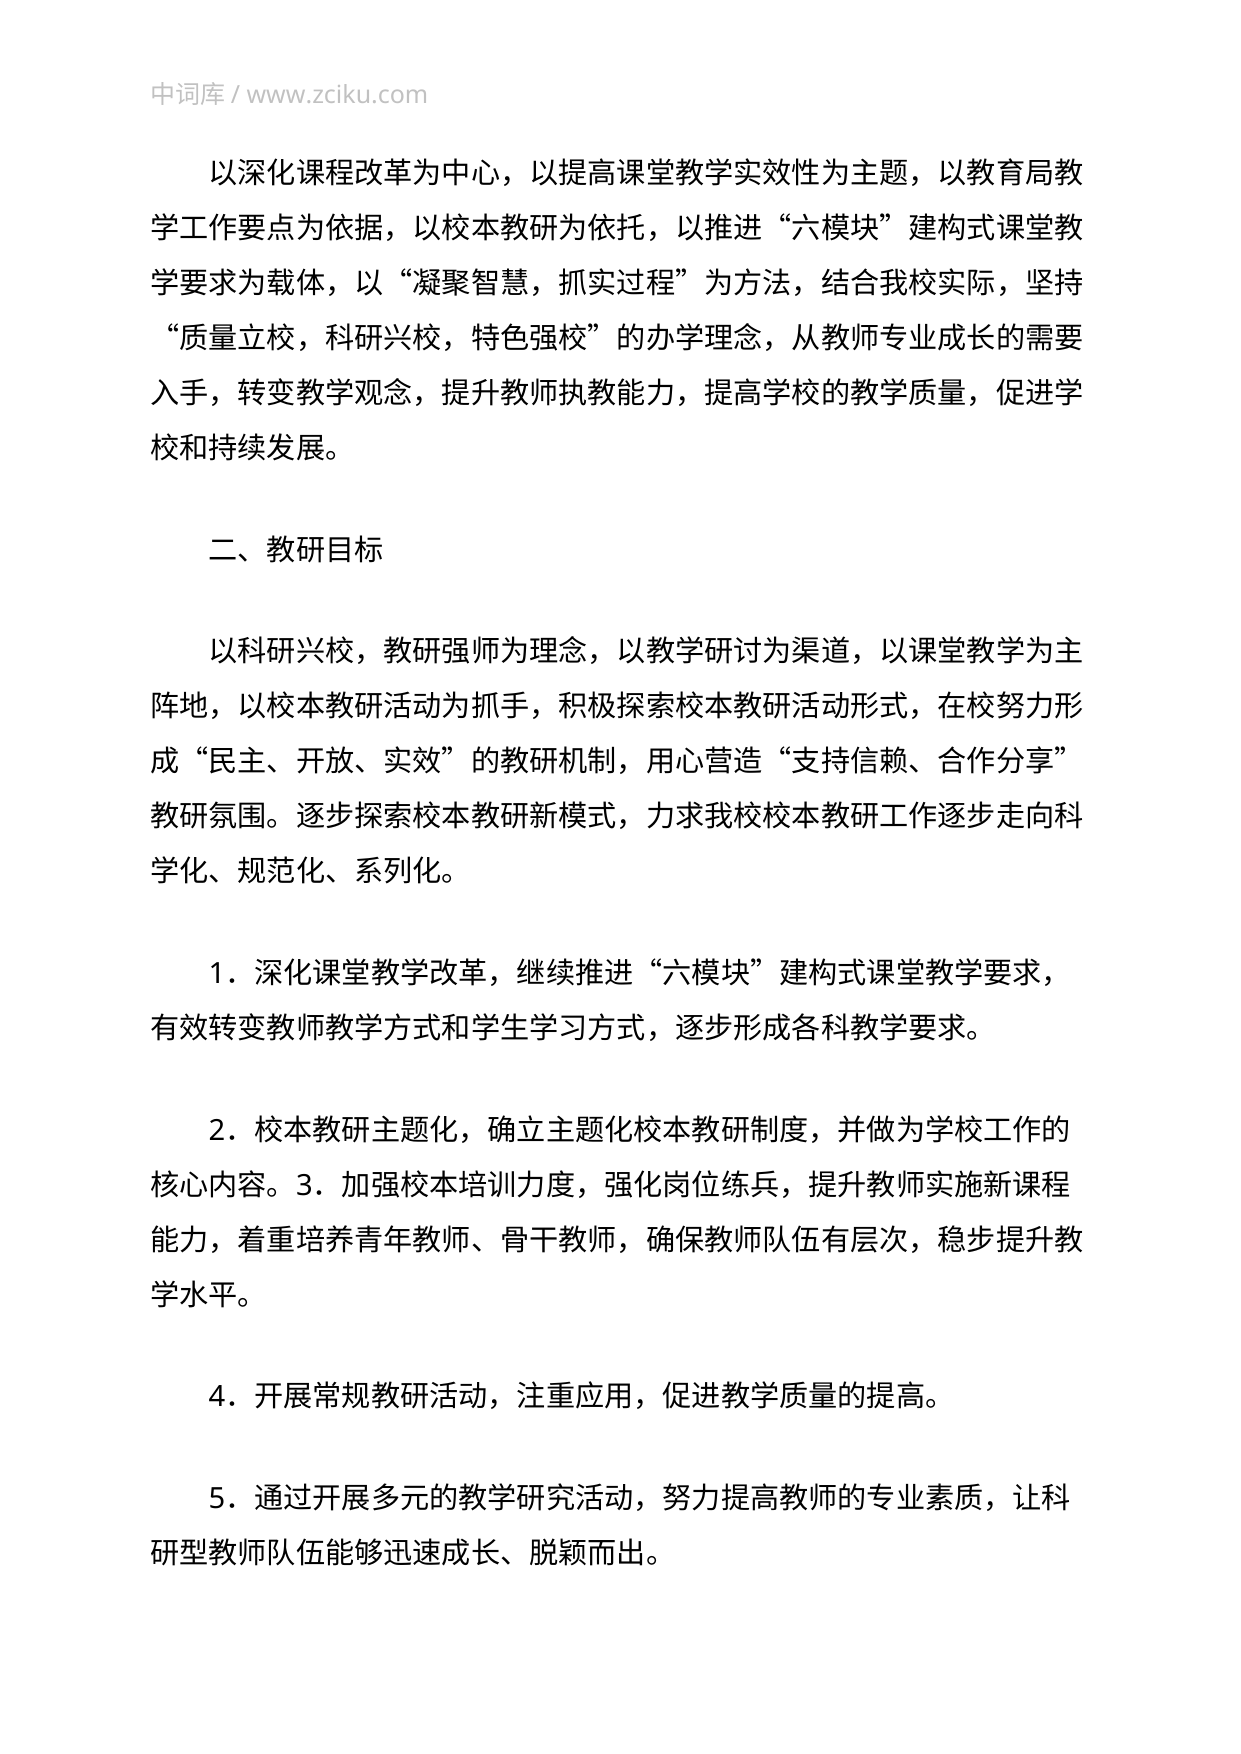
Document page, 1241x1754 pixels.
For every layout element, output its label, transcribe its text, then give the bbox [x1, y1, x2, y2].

text 5．通过开展多元的教学研究活动，努力提高教师的专业素质，让科研型教师队伍能够迅速成长、脱颖而出。 [150, 1475, 1090, 1572]
text 4．开展常规教研活动，注重应用，促进教学质量的提高。 [150, 1373, 1090, 1415]
text 以科研兴校，教研强师为理念，以教学研讨为渠道，以课堂教学为主阵地，以校本教研活动为抓手，积极探索校本教研活动形式，在校努力形成“民主、开放、实效”的教研机制，用心营造“支持信赖、合作分享”教研氛围。逐步探索校本教研新模式，力求我校校本教研工作逐步走向科学化、规范化、系列化。 [150, 628, 1090, 890]
text 1．深化课堂教学改革，继续推进“六模块”建构式课堂教学要求，有效转变教师教学方式和学生学习方式，逐步形成各科教学要求。 [150, 949, 1090, 1047]
text 以深化课程改革为中心，以提高课堂教学实效性为主题，以教育局教学工作要点为依据，以校本教研为依托，以推进“六模块”建构式课堂教学要求为载体，以“凝聚智慧，抓实过程”为方法，结合我校实际，坚持“质量立校，科研兴校，特色强校”的办学理念，从教师专业成长的需要入手，转变教学观念，提升教师执教能力，提高学校的教学质量，促进学校和持续发展。 [150, 150, 1090, 467]
text 2．校本教研主题化，确立主题化校本教研制度，并做为学校工作的核心内容。3．加强校本培训力度，强化岗位练兵，提升教师实施新课程能力，着重培养青年教师、骨干教师，确保教师队伍有层次，稳步提升教学水平。 [150, 1106, 1090, 1313]
text 二、教研目标 [150, 526, 1090, 568]
